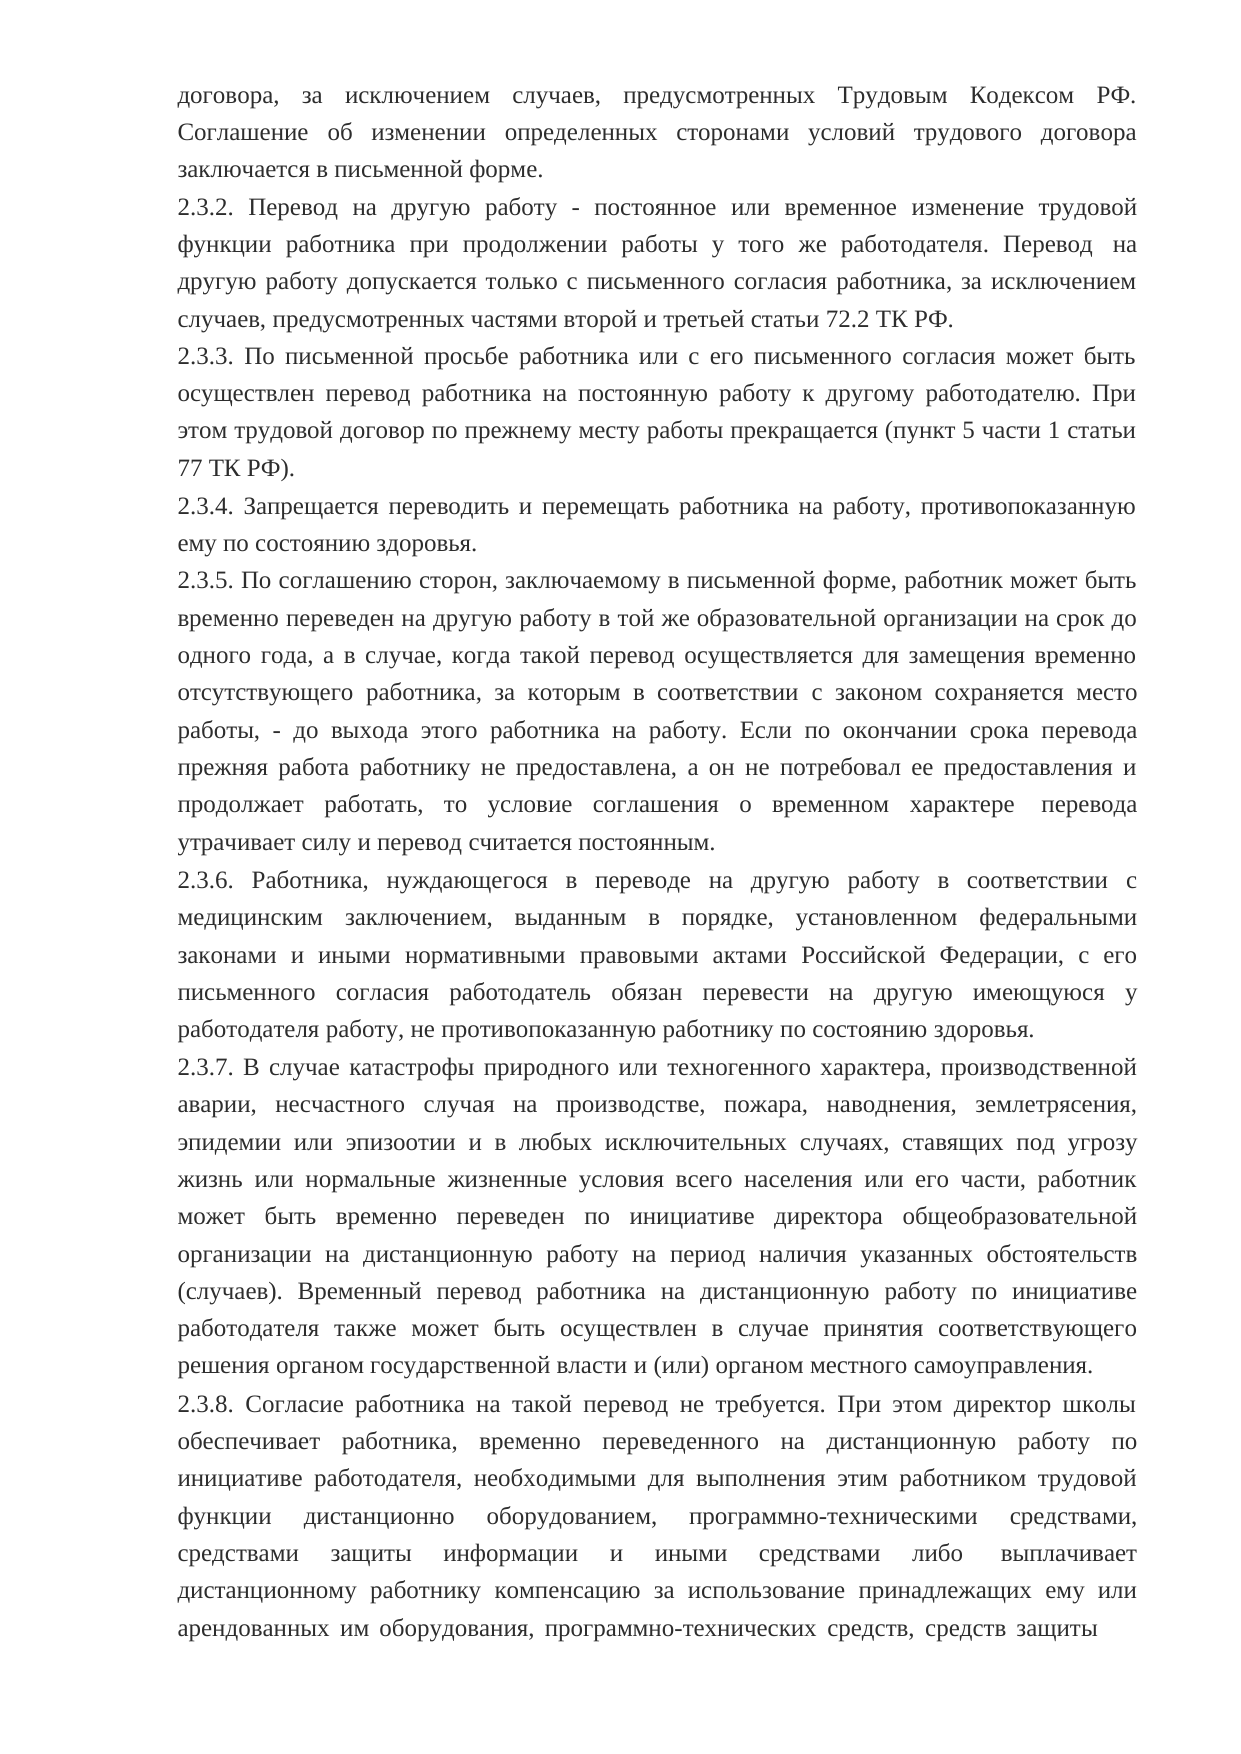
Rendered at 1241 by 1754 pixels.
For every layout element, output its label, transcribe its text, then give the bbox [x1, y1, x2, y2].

list В случае катастрофы природного или техногенного характера, производственной аварии, несчастного случая на производстве, пожара, наводнения, землетрясения, эпидемии или эпизоотии и в любых исключительных случаях, ставящих под угрозу жизнь или нормальные жизненные условия всего населения или его части, работник может быть временно переведен по инициативе директора общеобразовательной организации на дистанционную работу на период наличия указанных обстоятельств (случаев). Временный перевод работника на дистанционную работу по инициативе работодателя также может быть осуществлен в случае принятия соответствующего решения органом государственной власти и (или) органом местного самоуправления. [177, 1052, 1137, 1379]
list Перевод на другую работу - постоянное или временное изменение трудовой функции работника при продолжении работы у того же работодателя. Перевод на другую работу допускается только с письменного согласия работника, за исключением случаев, предусмотренных частями второй и третьей статьи 72.2 ТК РФ. [177, 192, 1137, 332]
list Согласие работника на такой перевод не требуется. При этом директор школы обеспечивает работника, временно переведенного на дистанционную работу по инициативе работодателя, необходимыми для выполнения этим работником трудовой функции дистанционно оборудованием, программно-техническими средствами, средствами защиты информации и иными средствами либо выплачивает дистанционному работнику компенсацию за использование принадлежащих ему или арендованных им оборудования, программно-технических средств, средств защиты [177, 1389, 1137, 1641]
list По письменной просьбе работника или с его письменного согласия может быть осуществлен перевод работника на постоянную работу к другому работодателю. При этом трудовой договор по прежнему месту работы прекращается (пункт 5 части 1 статьи 77 ТК РФ). [177, 341, 1137, 482]
list Запрещается переводить и перемещать работника на работу, противопоказанную ему по состоянию здоровья. [177, 491, 1136, 557]
list Работника, нуждающегося в переводе на другую работу в соответствии с медицинским заключением, выданным в порядке, установленном федеральными законами и иными нормативными правовыми актами Российской Федерации, с его письменного согласия работодатель обязан перевести на другую имеющуюся у работодателя работу, не противопоказанную работнику по состоянию здоровья. [177, 865, 1137, 1043]
text договора, за исключением случаев, предусмотренных Трудовым Кодексом РФ. Соглашение об изменении определенных сторонами условий трудового договора заключается в письменной форме. [177, 80, 1137, 183]
list По соглашению сторон, заключаемому в письменной форме, работник может быть временно переведен на другую работу в той же образовательной организации на срок до одного года, а в случае, когда такой перевод осуществляется для замещения временно отсутствующего работника, за которым в соответствии с законом сохраняется место работы, - до выхода этого работника на работу. Если по окончании срока перевода прежняя работа работнику не предоставлена, а он не потребовал ее предоставления и продолжает работать, то условие соглашения о временном характере перевода утрачивает силу и перевод считается постоянным. [177, 566, 1137, 855]
